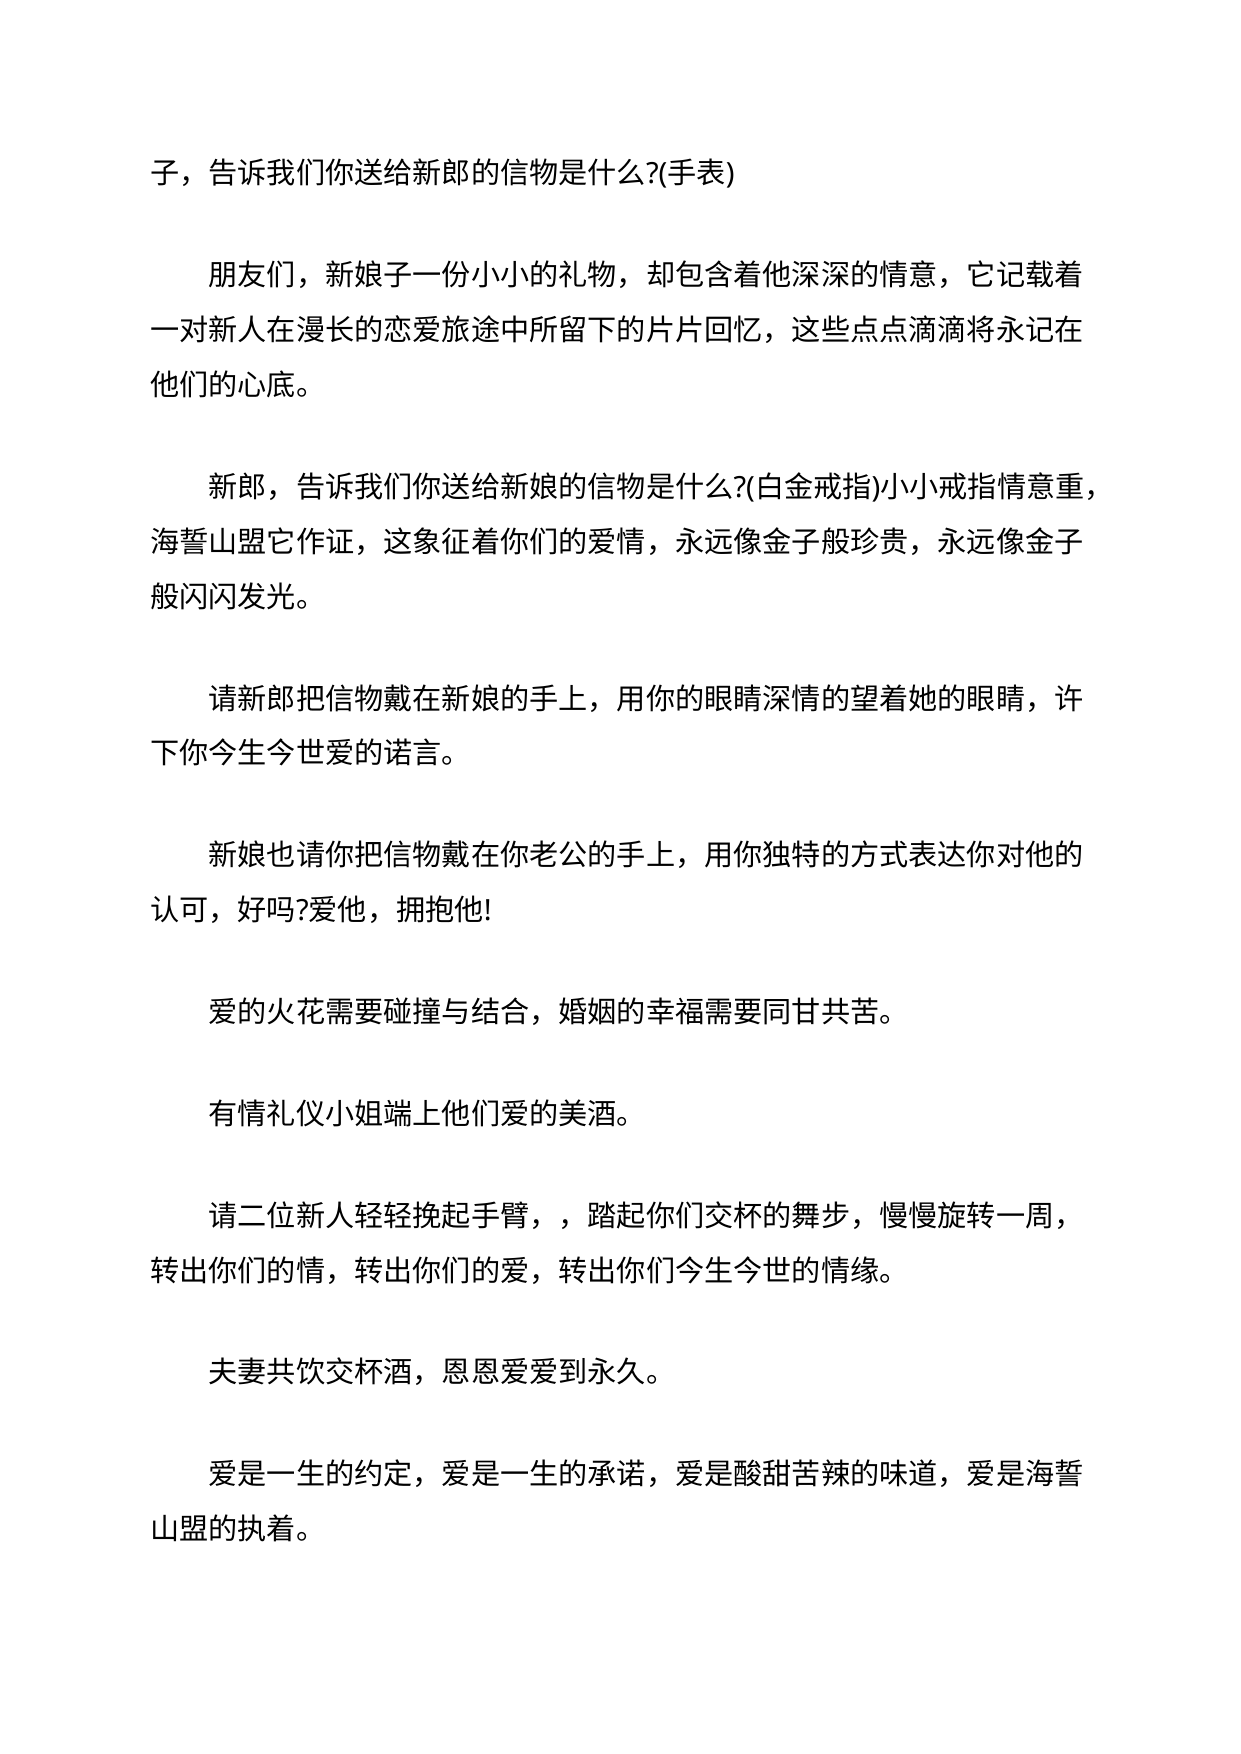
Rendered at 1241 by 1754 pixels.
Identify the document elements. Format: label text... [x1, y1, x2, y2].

text 朋友们，新娘子一份小小的礼物，却包含着他深深的情意，它记载着一对新人在漫长的恋爱旅途中所留下的片片回忆，这些点点滴滴将永记在他们的心底。 [150, 252, 1090, 404]
text 夫妻共饮交杯酒，恩恩爱爱到永久。 [150, 1349, 1090, 1391]
text 新郎，告诉我们你送给新娘的信物是什么?(白金戒指)小小戒指情意重，海誓山盟它作证，这象征着你们的爱情，永远像金子般珍贵，永远像金子般闪闪发光。 [150, 463, 1090, 616]
text 新娘也请你把信物戴在你老公的手上，用你独特的方式表达你对他的认可，好吗?爱他，拥抱他! [150, 832, 1090, 929]
text 请二位新人轻轻挽起手臂，，踏起你们交杯的舞步，慢慢旋转一周，转出你们的情，转出你们的爱，转出你们今生今世的情缘。 [150, 1192, 1090, 1289]
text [150, 150, 1090, 192]
text 有情礼仪小姐端上他们爱的美酒。 [150, 1091, 1090, 1133]
text 爱的火花需要碰撞与结合，婚姻的幸福需要同甘共苦。 [150, 989, 1090, 1031]
text 请新郎把信物戴在新娘的手上，用你的眼睛深情的望着她的眼睛，许下你今生今世爱的诺言。 [150, 675, 1090, 772]
text 爱是一生的约定，爱是一生的承诺，爱是酸甜苦辣的味道，爱是海誓山盟的执着。 [150, 1451, 1090, 1548]
